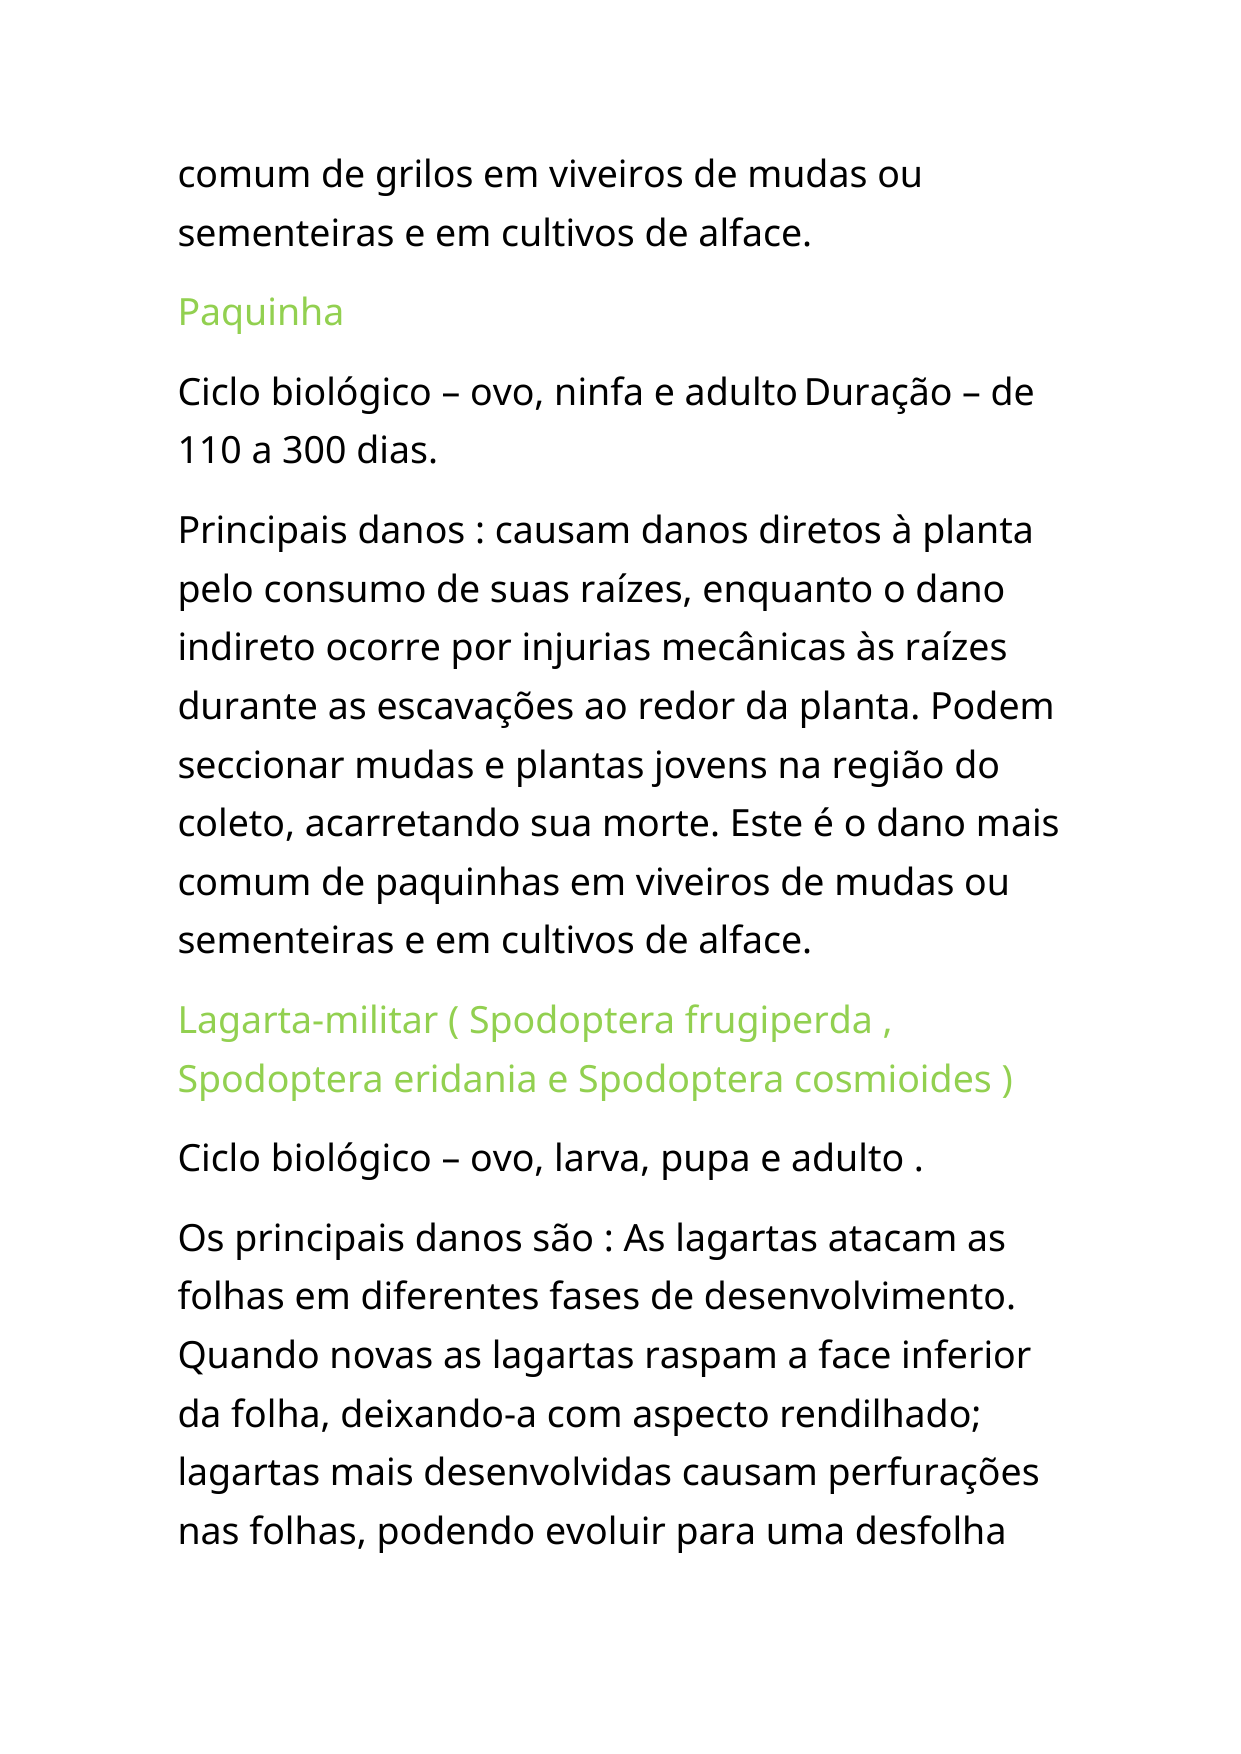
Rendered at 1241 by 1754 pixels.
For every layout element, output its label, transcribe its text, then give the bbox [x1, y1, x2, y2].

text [177, 1211, 1063, 1555]
text Ciclo biológico – ovo, ninfa e adulto Duração – de 110 a 300 dias. [177, 365, 1063, 475]
text Ciclo biológico – ovo, larva, pupa e adulto . [177, 1131, 1063, 1182]
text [177, 148, 1063, 257]
text Principais danos : causam danos diretos à planta pelo consumo de suas raízes, enquanto o dano indireto ocorre por injurias mecânicas às raízes durante as escavações ao redor da planta. Podem seccionar mudas e plantas jovens na região do coleto, acarretando sua morte. Este é o dano mais comum de paquinhas em viveiros de mudas ou sementeiras e em cultivos de alface. [177, 503, 1063, 965]
text Lagarta-militar ( Spodoptera frugiperda , Spodoptera eridania e Spodoptera cosmioides ) [177, 993, 1063, 1103]
text Paquinha [177, 286, 1063, 337]
